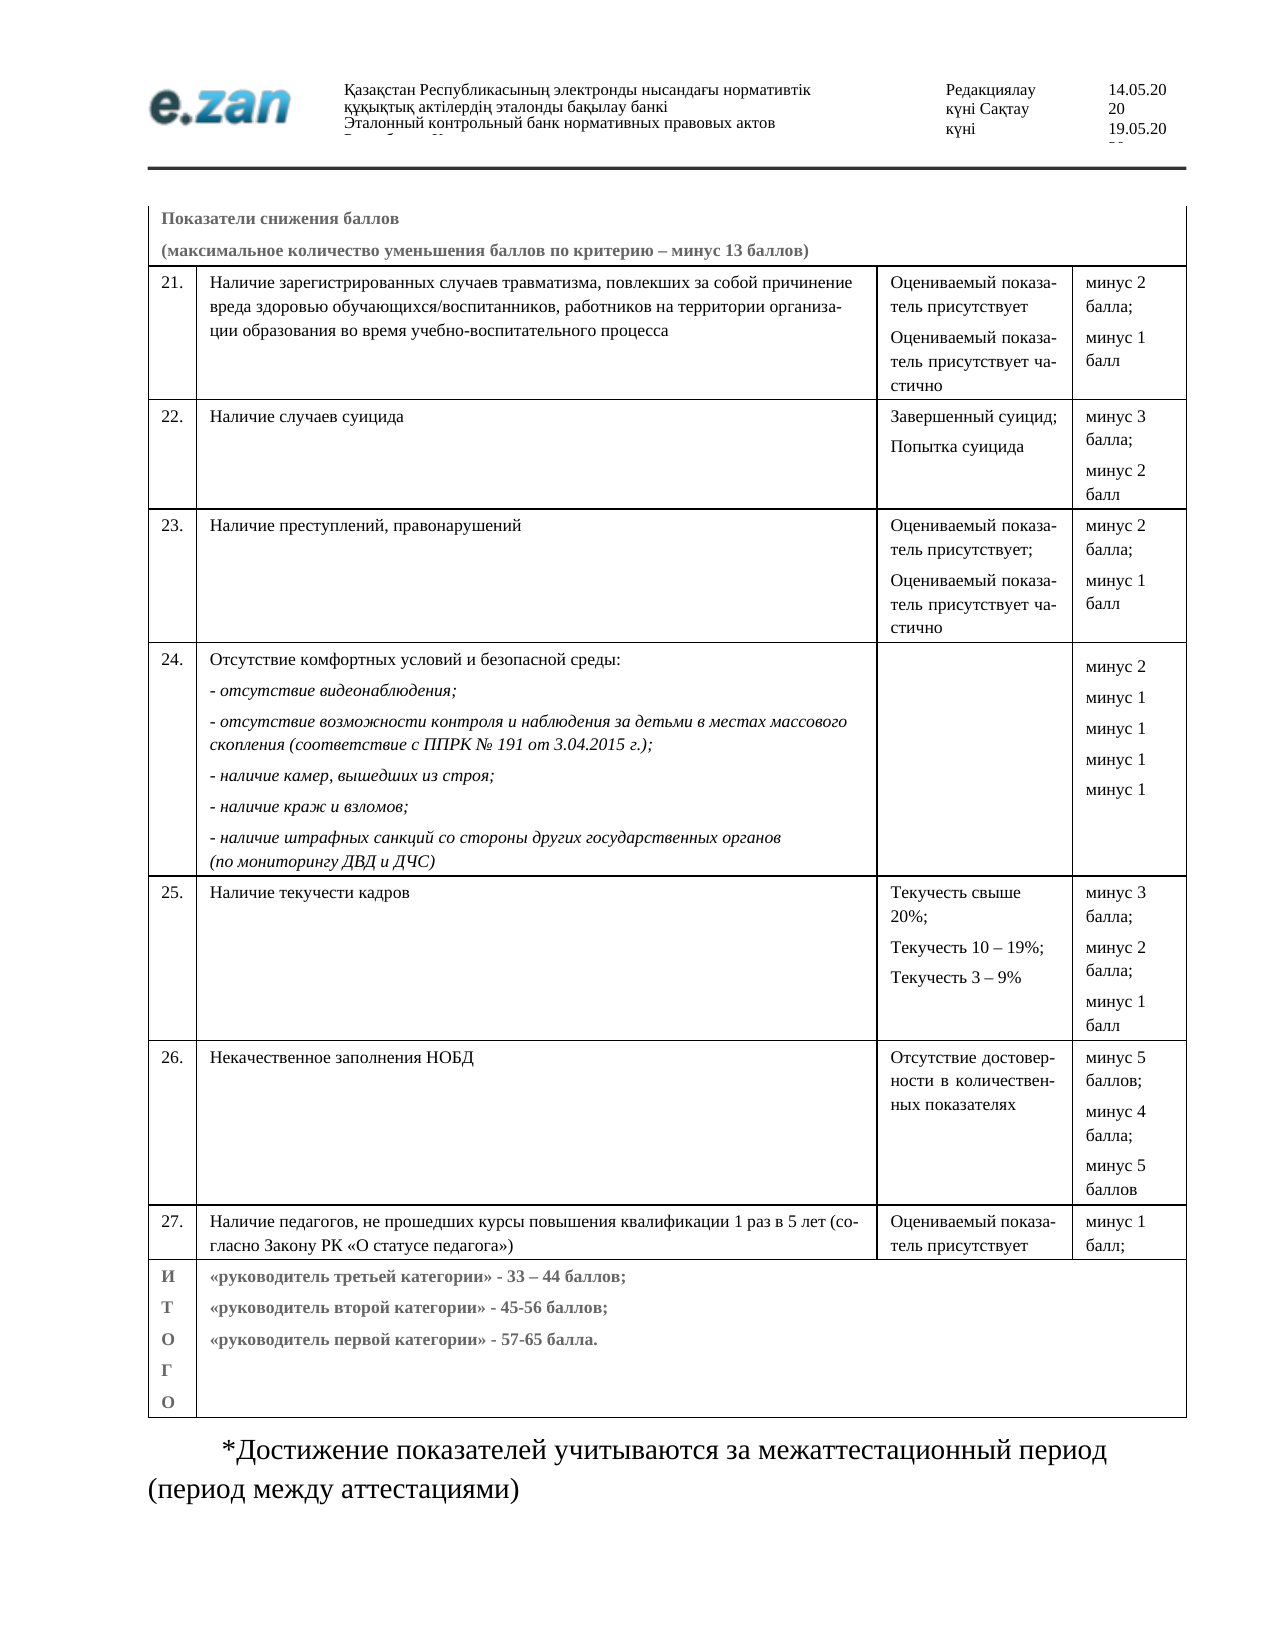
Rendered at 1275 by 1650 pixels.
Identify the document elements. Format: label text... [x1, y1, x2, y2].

table_cell 24. [149, 643, 196, 875]
table_cell минус 2 минус 1 минус 1 минус 1 минус 1 [1073, 643, 1186, 875]
table_header Показатели снижения баллов (максимальное количество уменьшения баллов по критерию – минус 13 баллов) [149, 206, 1186, 265]
table_cell И Т О Г О [149, 1260, 196, 1417]
picture [147, 86, 292, 129]
table_cell 21. [149, 267, 196, 398]
table_cell минус 2 балла; минус 1 балл [1073, 267, 1186, 398]
table_cell Наличие текучести кадров [197, 877, 876, 1040]
table_cell Наличие случаев суицида [197, 400, 876, 508]
table_cell [878, 643, 1072, 875]
table_cell Завершенный суицид; Попытка суицида [878, 400, 1072, 508]
table_cell минус 5 баллов; минус 4 балла; минус 5 баллов [1073, 1041, 1186, 1204]
table_cell Оцениваемый показа- тель присутствует; Оцениваемый показа- тель присутствует ча- стично [878, 510, 1072, 642]
table_cell Некачественное заполнения НОБД [197, 1041, 876, 1204]
table_cell 27. [149, 1206, 196, 1258]
table_cell Наличие преступлений, правонарушений [197, 510, 876, 642]
table_cell минус 1 балл; [1073, 1206, 1186, 1258]
table_cell минус 3 балла; минус 2 балл [1073, 400, 1186, 508]
table_cell минус 3 балла; минус 2 балла; минус 1 балл [1073, 877, 1186, 1040]
table_cell минус 2 балла; минус 1 балл [1073, 510, 1186, 642]
table_cell Отсутствие достовер- ности в количествен- ных показателях [878, 1041, 1072, 1204]
table_cell «руководитель третьей категории» - 33 – 44 баллов; «руководитель второй категории» - 45-56 баллов; «руководитель первой категории» - 57-65 балла. [197, 1260, 1186, 1417]
table_cell 25. [149, 877, 196, 1040]
table_cell 22. [149, 400, 196, 508]
table_cell Оцениваемый показа- тель присутствует [878, 1206, 1072, 1258]
table_cell 26. [149, 1041, 196, 1204]
table_cell 23. [149, 510, 196, 642]
table_cell Наличие педагогов, не прошедших курсы повышения квалификации 1 раз в 5 лет (со- гласно Закону РК «О статусе педагога») [197, 1206, 876, 1258]
text *Достижение показателей учитываются за межаттестационный период (период между аттестациями) [148, 1432, 1173, 1504]
table_cell Оцениваемый показа- тель присутствует Оцениваемый показа- тель присутствует ча- стично [878, 267, 1072, 398]
table_cell Наличие зарегистрированных случаев травматизма, повлекших за собой причинение вреда здоровью обучающихся/воспитанников, работников на территории организа- ции образования во время учебно-воспитательного процесса [197, 267, 876, 398]
table_cell Текучесть свыше 20%; Текучесть 10 – 19%; Текучесть 3 – 9% [878, 877, 1072, 1040]
table_cell Отсутствие комфортных условий и безопасной среды: отсутствие видеонаблюдения; отсутствие возможности контроля и наблюдения за детьми в местах массового скопления (соответствие с ППРК № 191 от 3.04.2015 г.); наличие камер, вышедших из строя; наличие краж и взломов; наличие штрафных санкций со стороны других государственных органов (по мониторингу ДВД и ДЧС) [197, 643, 876, 875]
